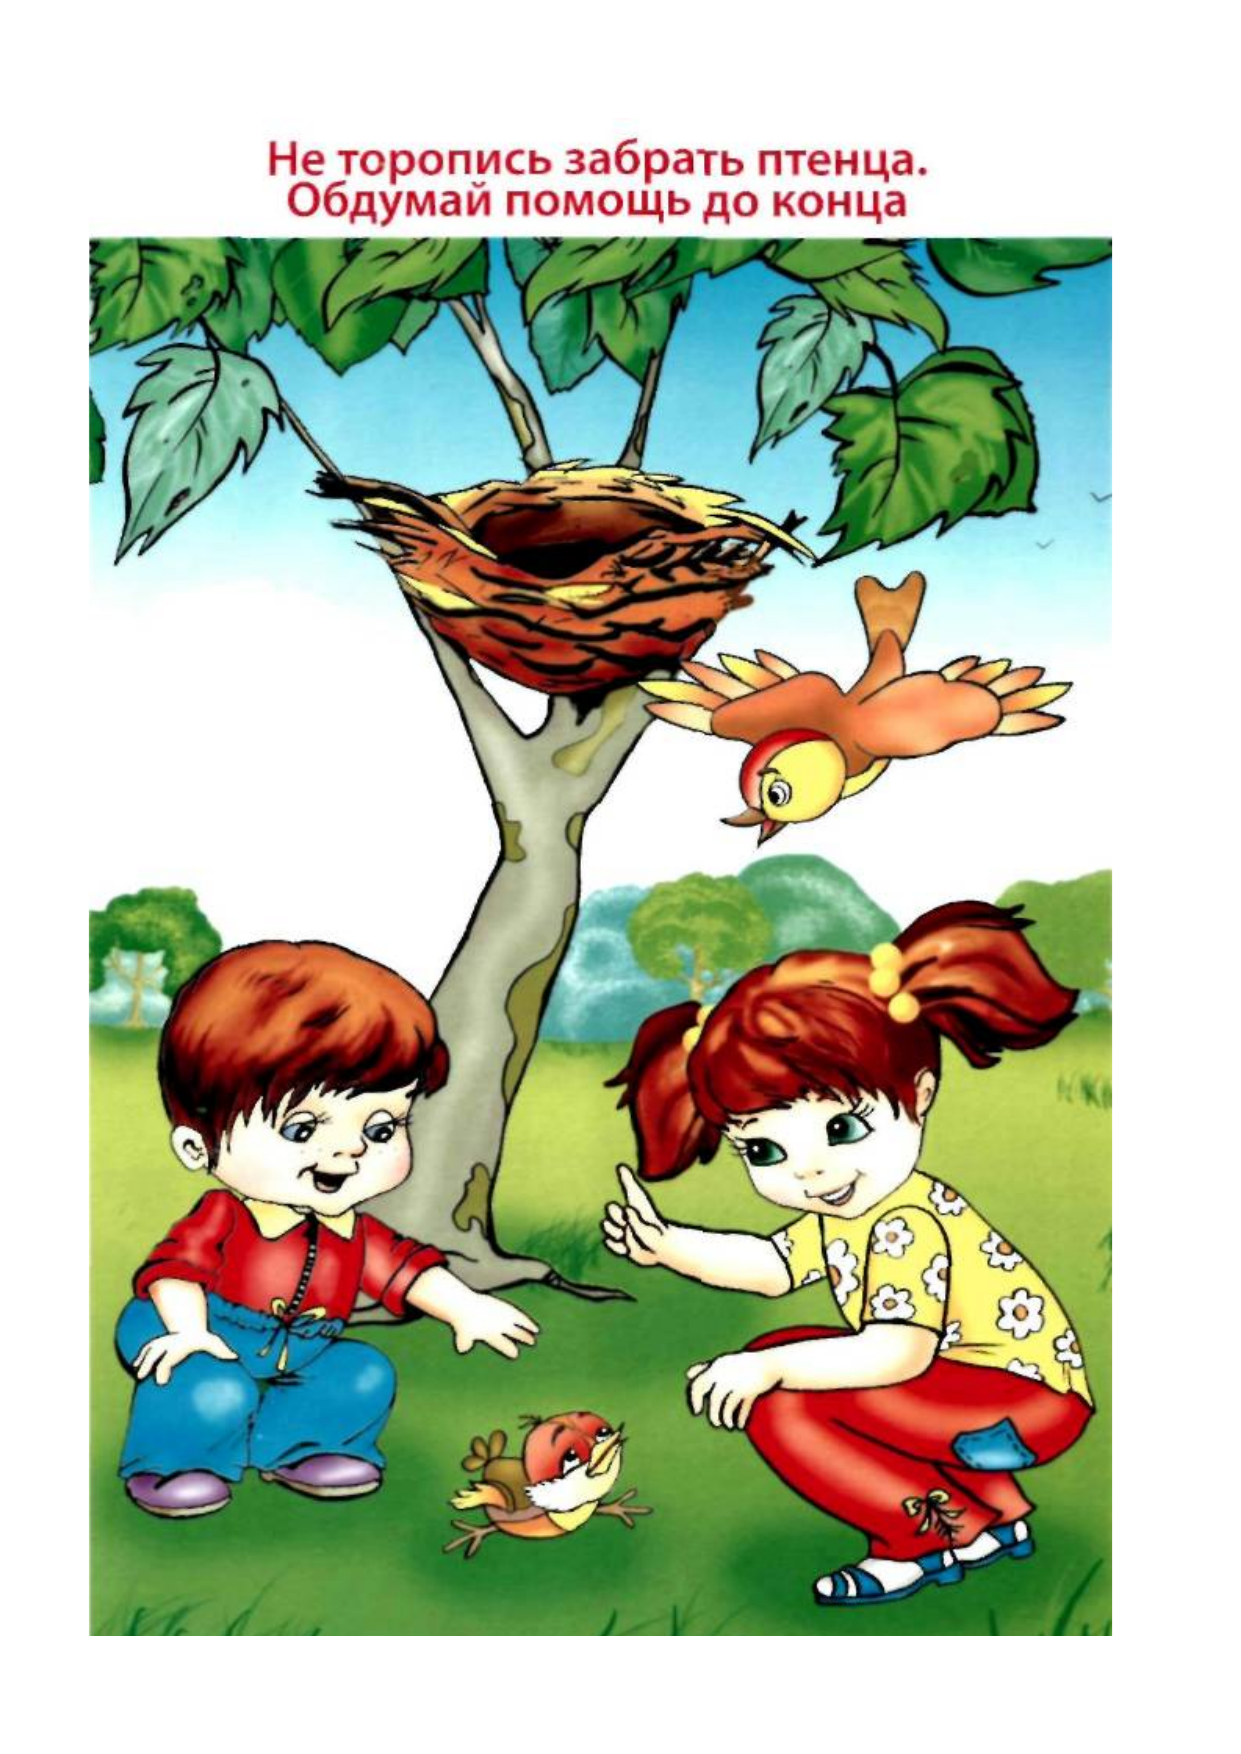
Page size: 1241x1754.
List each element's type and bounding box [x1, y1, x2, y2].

picture [88, 118, 1113, 1636]
